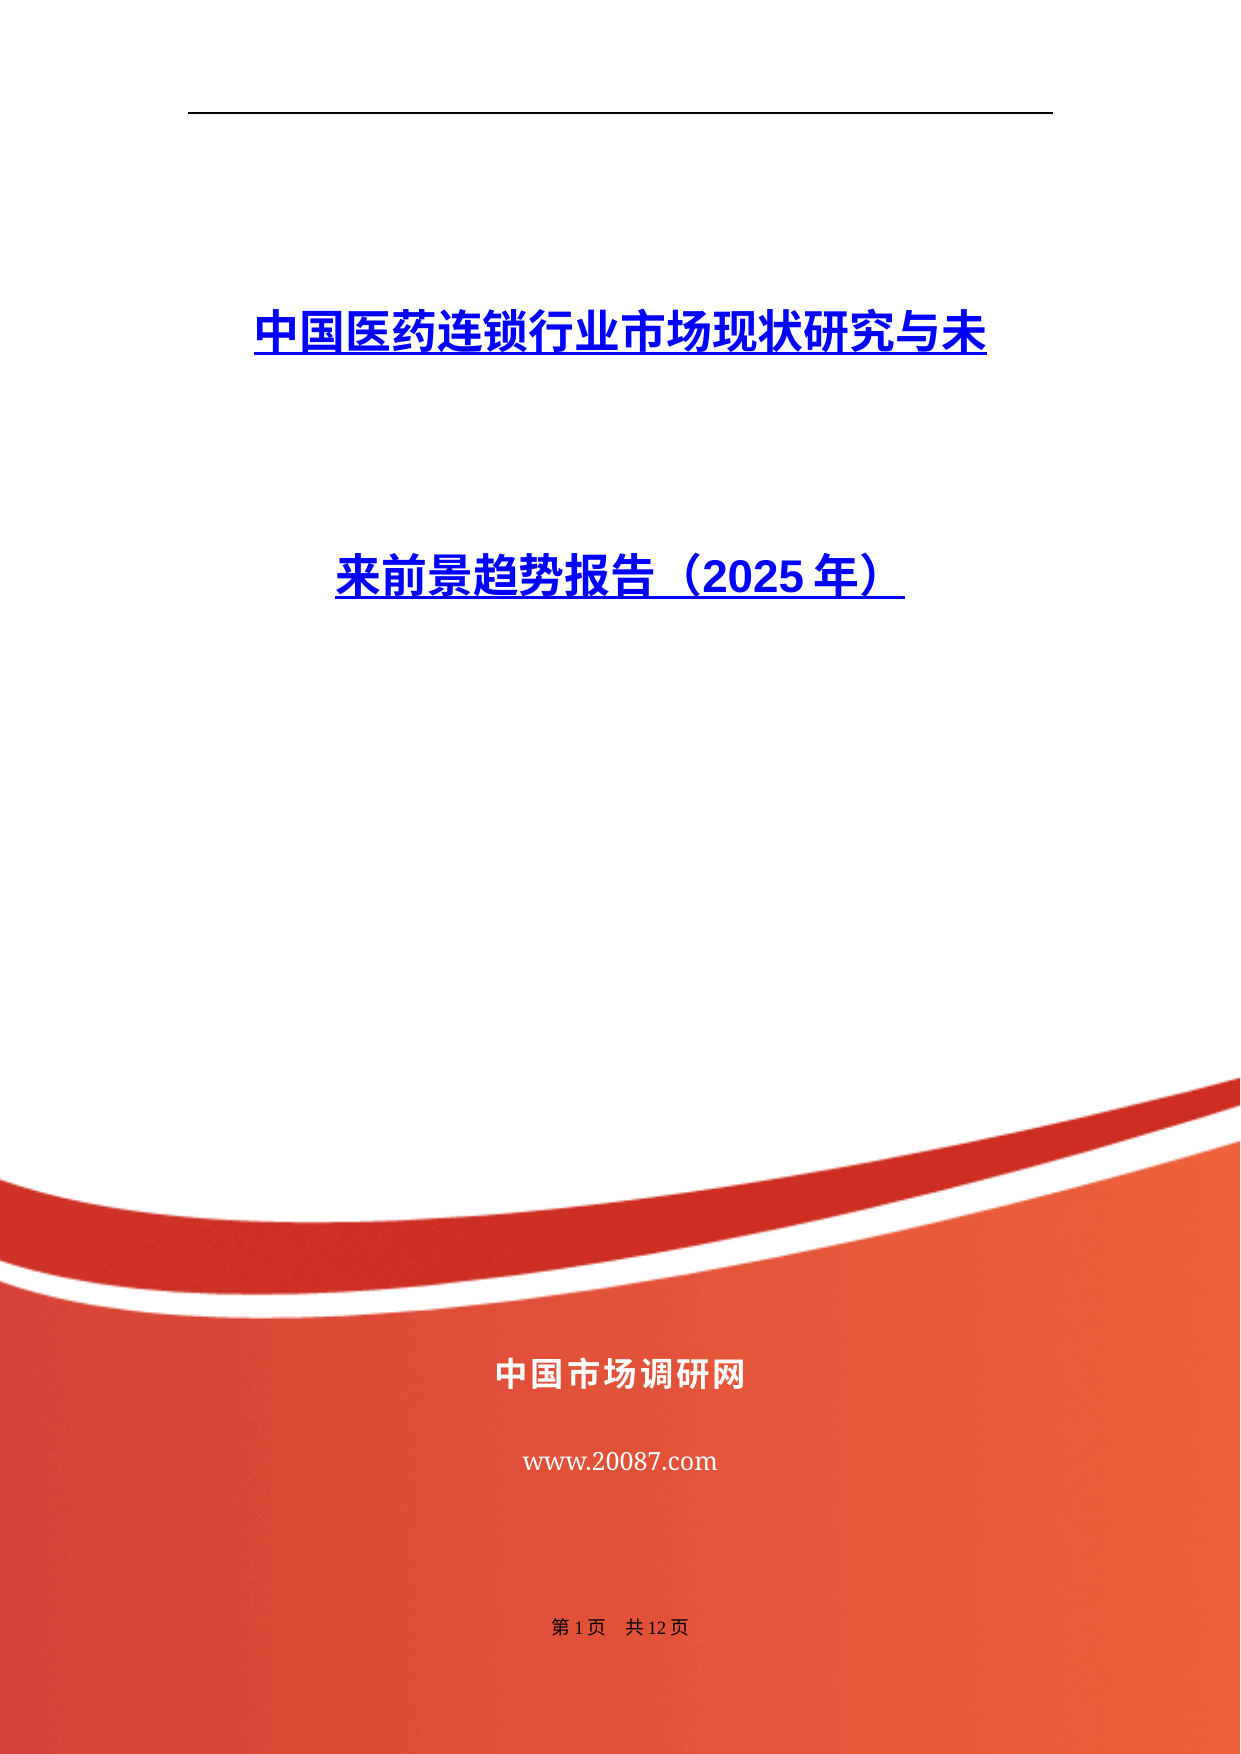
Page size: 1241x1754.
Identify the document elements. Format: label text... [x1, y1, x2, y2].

subtitle 中国市场调研网 [187, 1339, 1053, 1404]
picture [0, 1006, 1241, 1754]
text www.20087.com [187, 1428, 1053, 1493]
table_header 中国医药连锁行业市场现状研究与未来前景趋势报告（2025年） [188, 207, 1053, 773]
